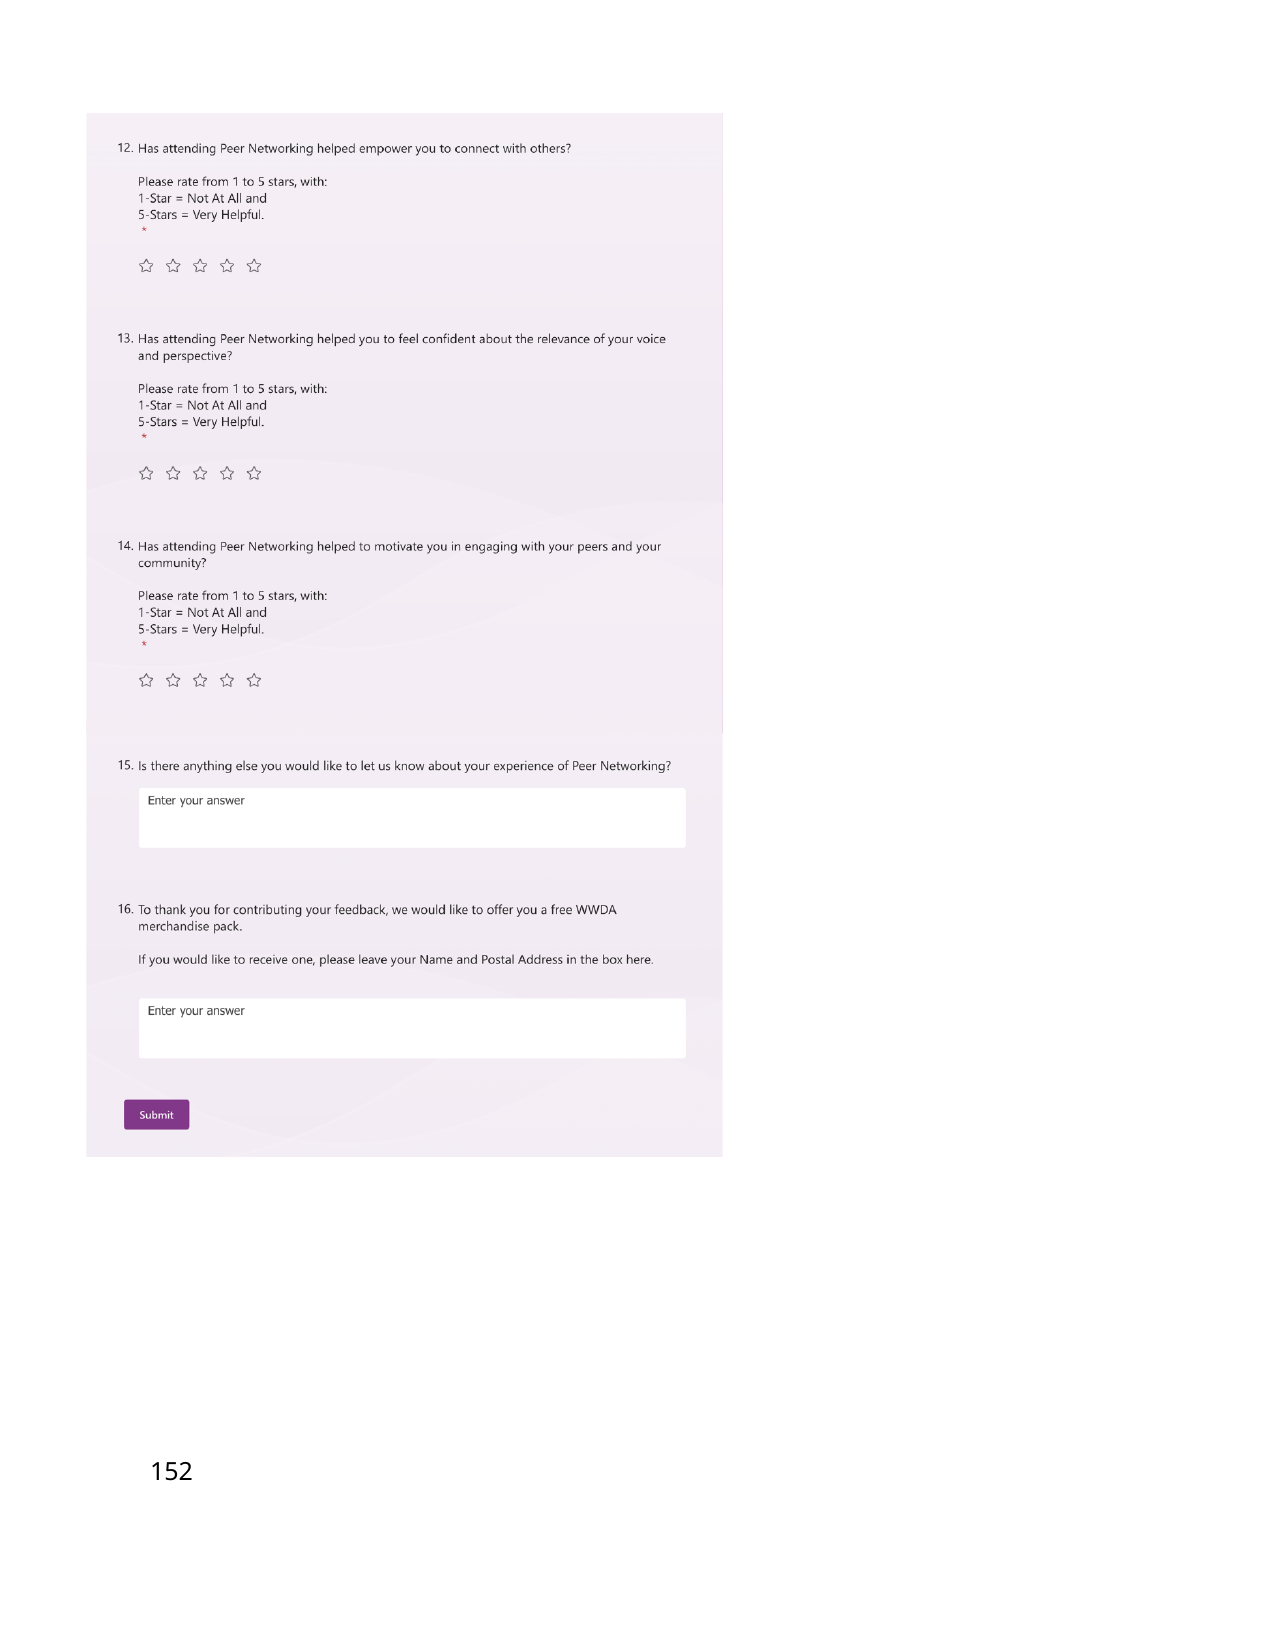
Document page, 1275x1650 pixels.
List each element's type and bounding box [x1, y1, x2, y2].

picture [86, 113, 723, 1157]
